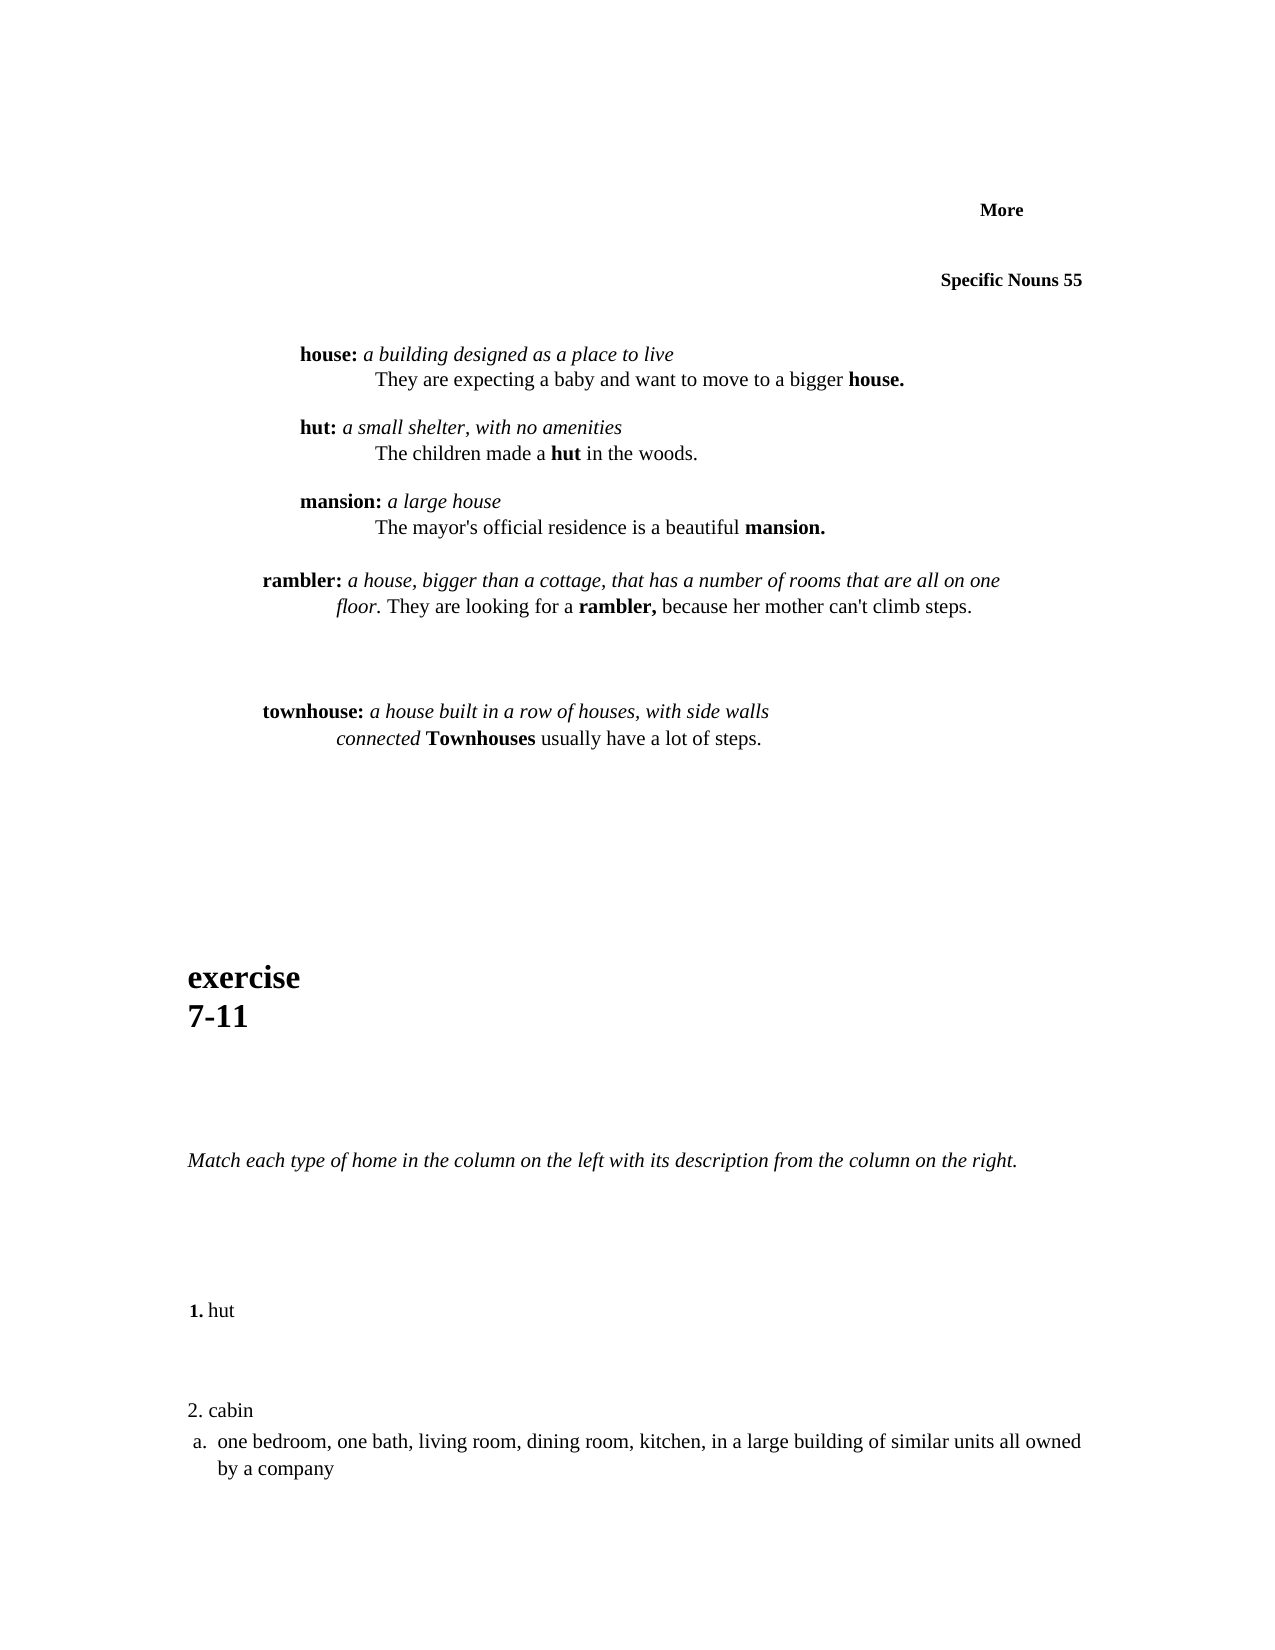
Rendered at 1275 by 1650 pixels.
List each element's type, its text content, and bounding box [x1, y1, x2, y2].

text townhouse: a house built in a row of houses, with side walls connected Townhouses usually have a lot of steps. [262, 697, 783, 750]
text 7-11 [187, 996, 1087, 1034]
text hut: a small shelter, with no amenities [261, 415, 1087, 439]
text mansion: a large house [261, 489, 1087, 513]
text house: a building designed as a place to live [261, 341, 1087, 366]
text Match each type of home in the column on the left with its description from the column on the right. [187, 1147, 1087, 1172]
text They are expecting a baby and want to move to a bigger house. [336, 367, 1087, 391]
text 2. cabin [187, 1397, 1087, 1422]
text The mayor's official residence is a beautiful mansion. [336, 515, 1087, 539]
text rambler: a house, bigger than a cottage, that has a number of rooms that are all on one floor. They are looking for a rambler, because her mother can't climb steps. [262, 565, 1002, 618]
text More Specific Nouns 55 [941, 150, 1087, 291]
text exercise [187, 957, 1087, 996]
text a. one bedroom, one bath, living room, dining room, kitchen, in a large building of similar units all owned by a company [187, 1426, 1087, 1479]
text 1. hut [189, 1297, 1087, 1322]
text The children made a hut in the woods. [336, 441, 1087, 465]
